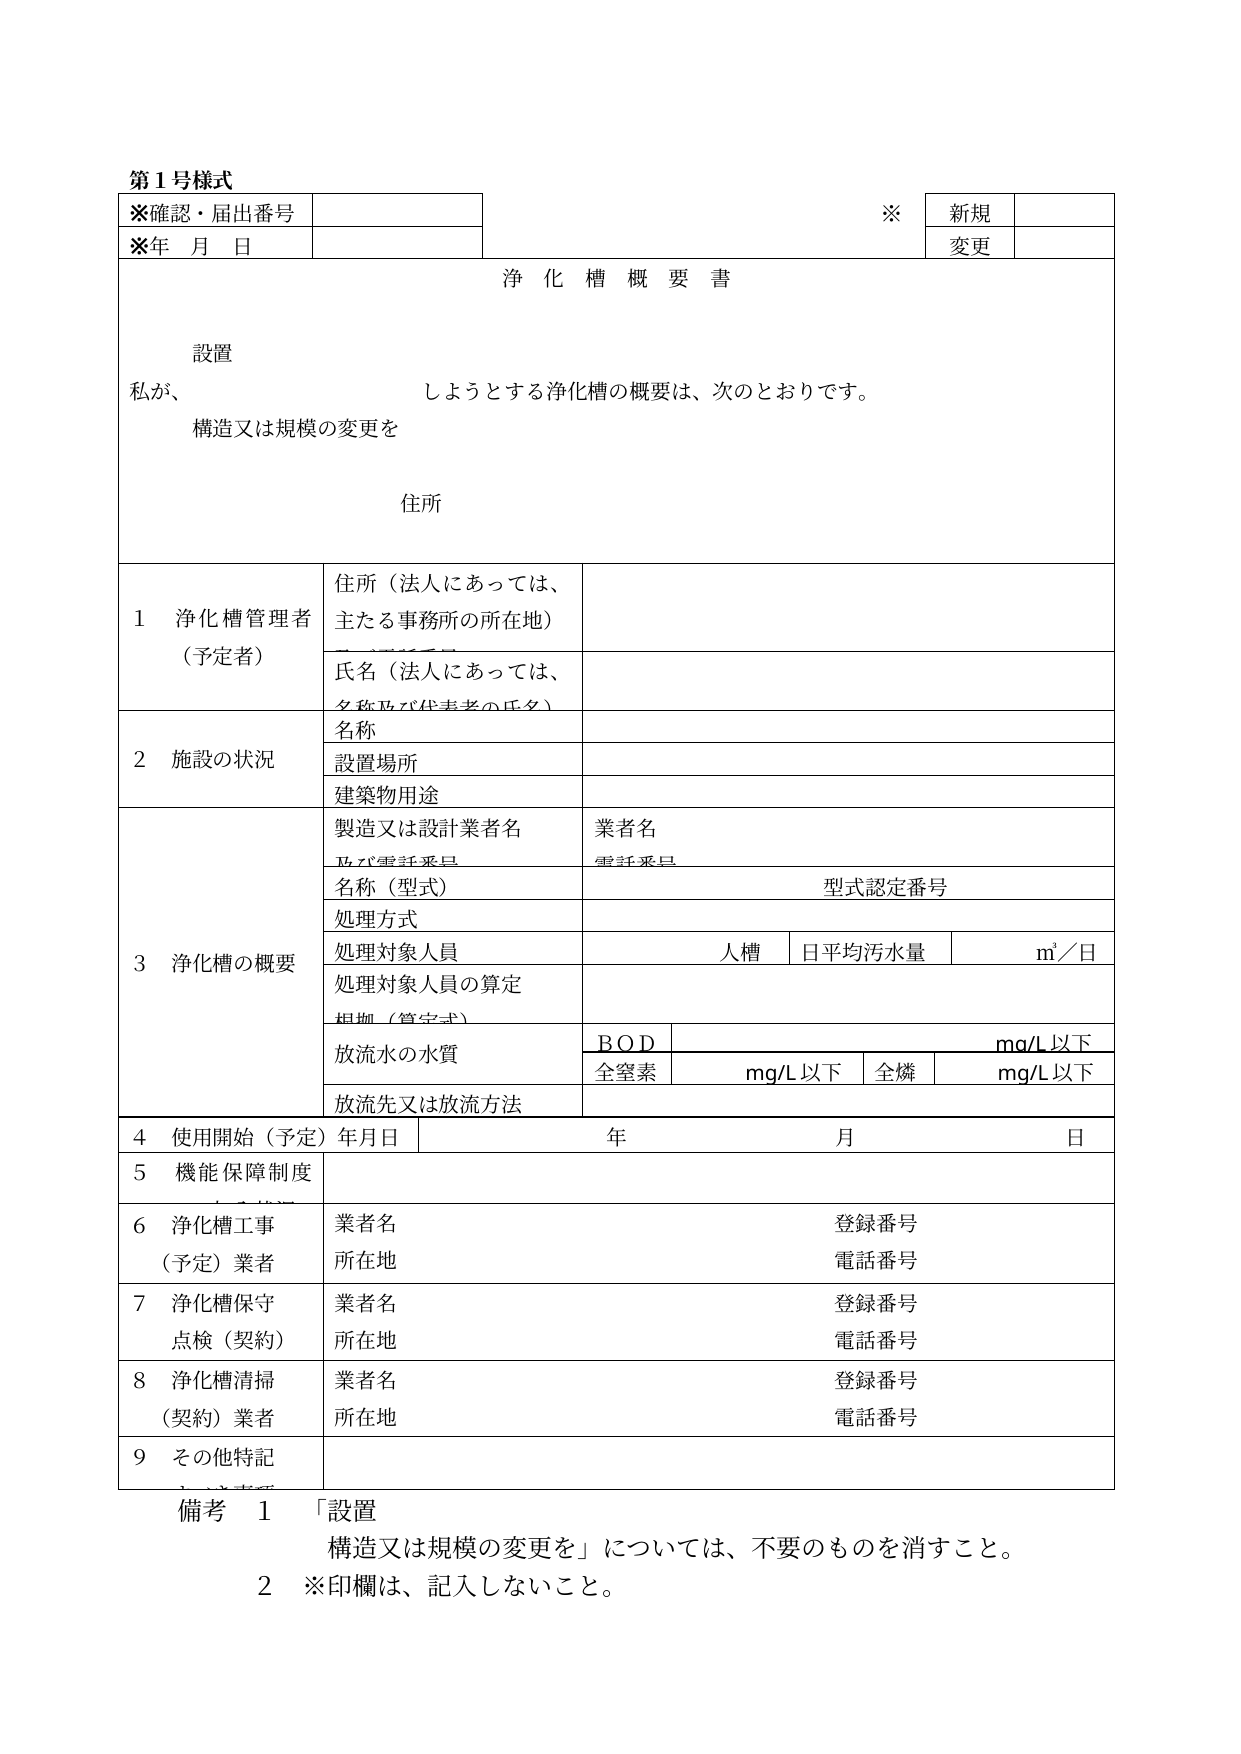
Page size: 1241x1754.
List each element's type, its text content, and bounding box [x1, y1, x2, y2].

table_cell 日平均汚水量 [790, 932, 951, 964]
table_cell 型式認定番号 [583, 867, 1114, 899]
table_cell mg/L以下 [672, 1053, 863, 1084]
table_cell 業者名 電話番号 [583, 808, 1114, 866]
table_cell [1015, 194, 1114, 226]
table_cell [483, 226, 925, 258]
table_cell 業者名 登録番号 所在地 電話番号 代表者名 [324, 1361, 1114, 1436]
table_cell ※確認・届出番号 [119, 194, 312, 226]
table_cell 製造又は設計業者名 及び電話番号 [324, 808, 582, 866]
table_cell [583, 900, 1114, 931]
table_cell ８ 浄化槽清掃 （契約）業者 [119, 1361, 323, 1436]
table_cell ＢＯＤ [583, 1024, 671, 1051]
table_cell 人槽 [583, 932, 789, 964]
text 備考 １ 「設置 [177, 1490, 1063, 1528]
table_cell [583, 564, 1114, 651]
table_cell ２ 施設の状況 [119, 711, 323, 807]
table_cell 全窒素 [583, 1053, 671, 1084]
table_cell 処理方式 [324, 900, 582, 931]
table_cell 業者名 登録番号 所在地 電話番号 代表者名 [324, 1284, 1114, 1359]
table_cell [1015, 227, 1114, 258]
table_cell 全燐 [864, 1053, 934, 1084]
table_cell ※年 月 日 [119, 227, 312, 258]
table_cell 氏名（法人にあっては、名称及び代表者の氏名） [324, 652, 582, 710]
table_cell [324, 1437, 1114, 1489]
table_cell 処理対象人員の算定 根拠（算定式） [324, 965, 582, 1023]
table_cell 年 月 日 [419, 1118, 1114, 1152]
table_cell ３ 浄化槽の概要 [119, 808, 323, 1116]
table_cell 住所（法人にあっては、主たる事務所の所在地） 及び電話番号 [324, 564, 582, 651]
table_cell [583, 652, 1114, 710]
table_cell [313, 194, 482, 226]
table_cell 放流先又は放流方法 [324, 1085, 582, 1116]
table_cell 業者名 登録番号 所在地 電話番号 代表者名 [324, 1204, 1114, 1283]
table_cell mg/L以下 [672, 1024, 1114, 1051]
table_cell ㎥／日 [952, 932, 1114, 964]
table_cell [583, 965, 1114, 1023]
table_cell ※ [483, 193, 925, 226]
table_cell mg/L以下 [935, 1053, 1114, 1084]
table_cell [313, 227, 482, 258]
table_cell １ 浄化槽管理者（予定者） [119, 564, 323, 710]
table_cell 名称 [324, 711, 582, 742]
table_cell [583, 776, 1114, 807]
table_header 第１号様式 [118, 161, 1167, 193]
table_cell ９ その他特記 すべき事項 [119, 1437, 323, 1489]
table_cell ５ 機能保障制度への加入状況 [119, 1153, 323, 1203]
table_cell 放流水の水質 [324, 1024, 582, 1084]
text 構造又は規模の変更を」については、不要のものを消すこと。 [177, 1528, 1063, 1565]
table_cell [324, 1153, 1114, 1203]
text ２ ※印欄は、記入しないこと。 [177, 1565, 1063, 1603]
table_cell [583, 1085, 1114, 1116]
table_cell 設置場所 [324, 743, 582, 775]
table_cell 建築物用途 [324, 776, 582, 807]
table_cell [583, 743, 1114, 775]
table_cell 名称（型式） [324, 867, 582, 899]
table_cell 浄 化 槽 概 要 書 設置 私が、 しようとする浄化槽の概要は、次のとおりです。 構造又は規模の変更を 住所 電話番号 氏名 （法人にあっては、名称、主たる事務所の所在地及び代表者の氏名） [119, 259, 1114, 563]
table_cell [583, 711, 1114, 742]
table_cell ７ 浄化槽保守 点検（契約） 業者 [119, 1284, 323, 1359]
table_cell ６ 浄化槽工事 （予定）業者 [119, 1204, 323, 1283]
table_cell 処理対象人員 [324, 932, 582, 964]
table_cell ４ 使用開始（予定）年月日 [119, 1118, 418, 1152]
table_cell 変更 [926, 227, 1014, 258]
table_cell 新規 [926, 194, 1014, 226]
